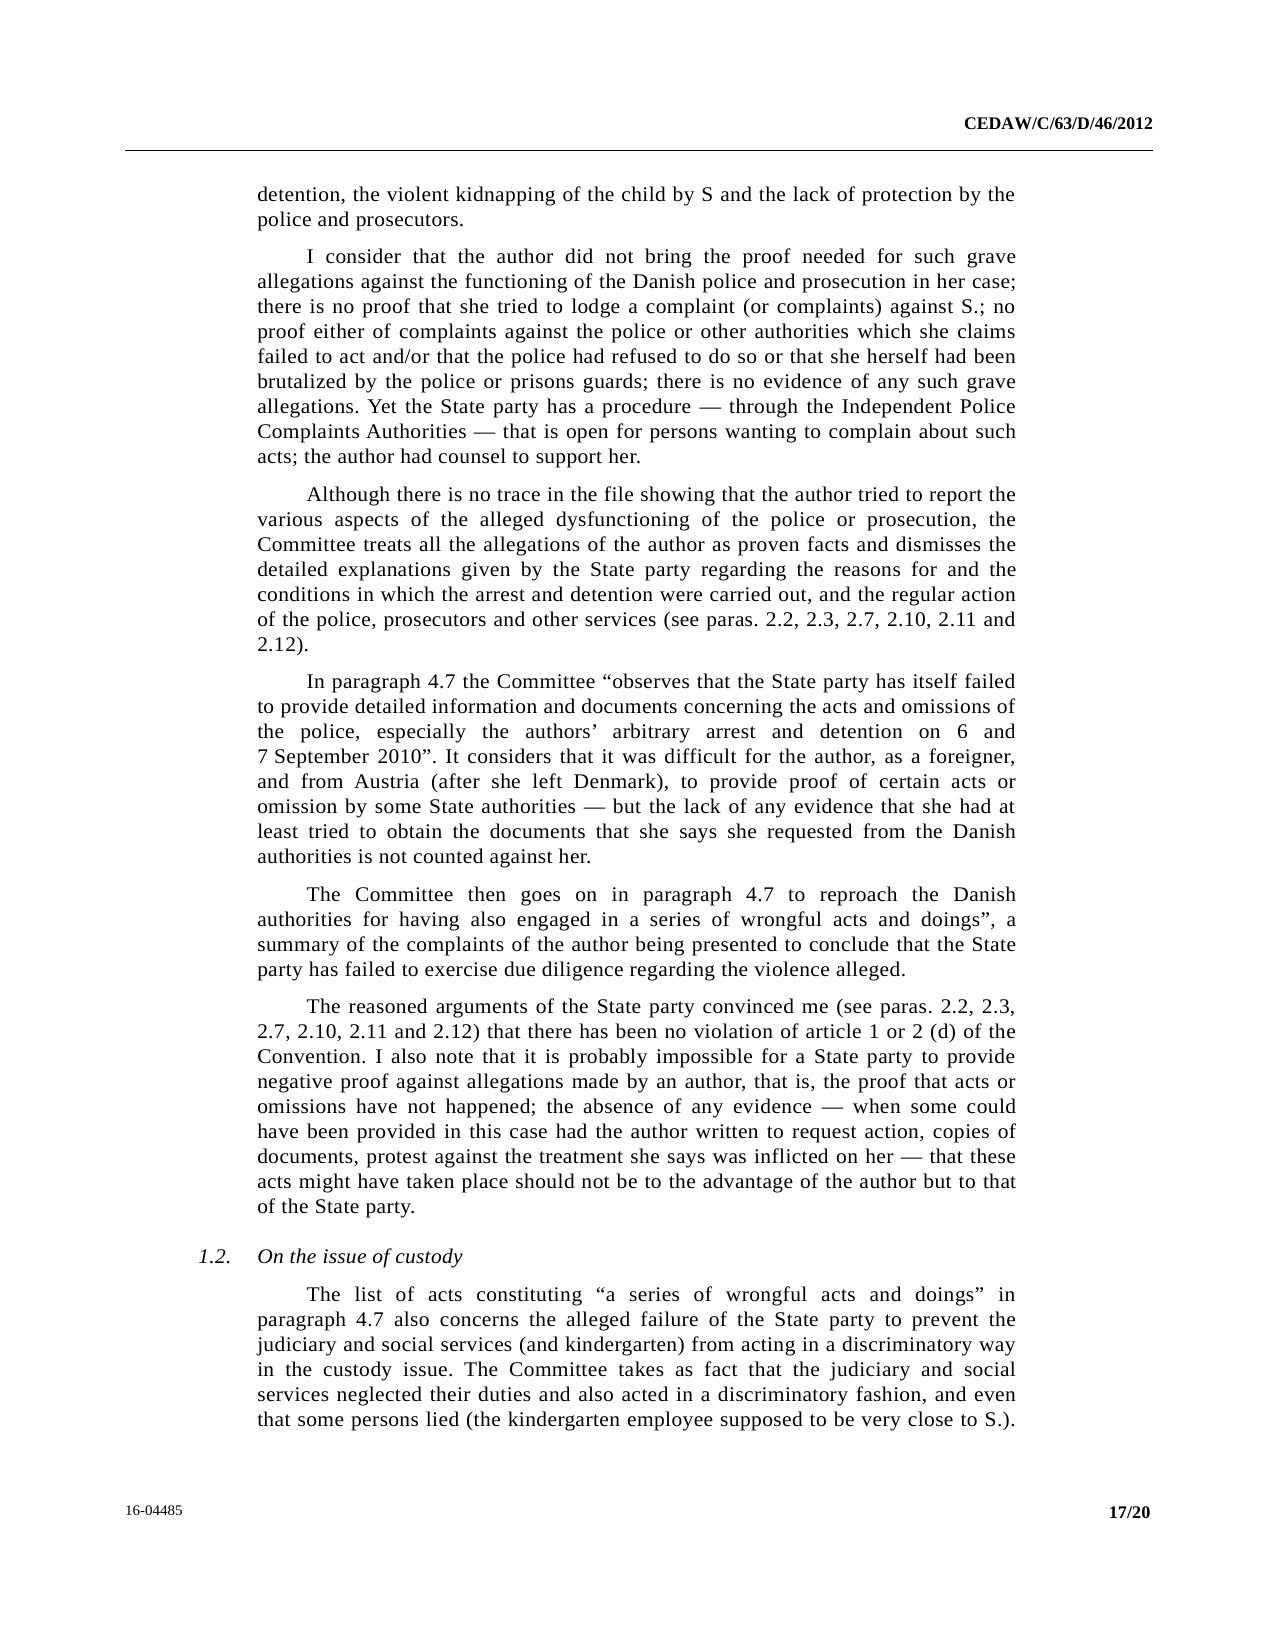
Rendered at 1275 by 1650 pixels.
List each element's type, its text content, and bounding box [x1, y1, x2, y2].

text In paragraph 4.7 the Committee “observes that the State party has itself failed to provide detailed information and documents concerning the acts and omissions of the police, especially the authors’ arbitrary arrest and detention on 6 and 7 September 2010”. It considers that it was difficult for the author, as a foreigner, and from Austria (after she left Denmark), to provide proof of certain acts or omission by some State authorities — but the lack of any evidence that she had at least tried to obtain the documents that she says she requested from the Danish authorities is not counted against her. [257, 669, 1018, 869]
text Although there is no trace in the file showing that the author tried to report the various aspects of the alleged dysfunctioning of the police or prosecution, the Committee treats all the allegations of the author as proven facts and dismisses the detailed explanations given by the State party regarding the reasons for and the conditions in which the arrest and detention were carried out, and the regular action of the police, prosecutors and other services (see paras. 2.2, 2.3, 2.7, 2.10, 2.11 and 2.12). [257, 481, 1018, 656]
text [257, 1281, 1018, 1431]
text The Committee then goes on in paragraph 4.7 to reproach the Danish authorities for having also engaged in a series of wrongful acts and doings”, a summary of the complaints of the author being presented to conclude that the State party has failed to exercise due diligence regarding the violence alleged. [257, 881, 1018, 981]
text I consider that the author did not bring the proof needed for such grave allegations against the functioning of the Danish police and prosecution in her case; there is no proof that she tried to lodge a complaint (or complaints) against S.; no proof either of complaints against the police or other authorities which she claims failed to act and/or that the police had refused to do so or that she herself had been brutalized by the police or prisons guards; there is no evidence of any such grave allegations. Yet the State party has a procedure — through the Independent Police Complaints Authorities — that is open for persons wanting to complain about such acts; the author had counsel to support her. [257, 244, 1018, 469]
text The reasoned arguments of the State party convinced me (see paras. 2.2, 2.3, 2.7, 2.10, 2.11 and 2.12) that there has been no violation of article 1 or 2 (d) of the Convention. I also note that it is probably impossible for a State party to provide negative proof against allegations made by an author, that is, the proof that acts or omissions have not happened; the absence of any evidence — when some could have been provided in this case had the author written to request action, copies of documents, protest against the treatment she says was inflicted on her — that these acts might have taken place should not be to the advantage of the author but to that of the State party. [257, 994, 1018, 1219]
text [257, 181, 1018, 231]
text 1.2. On the issue of custody [125, 1244, 1019, 1269]
